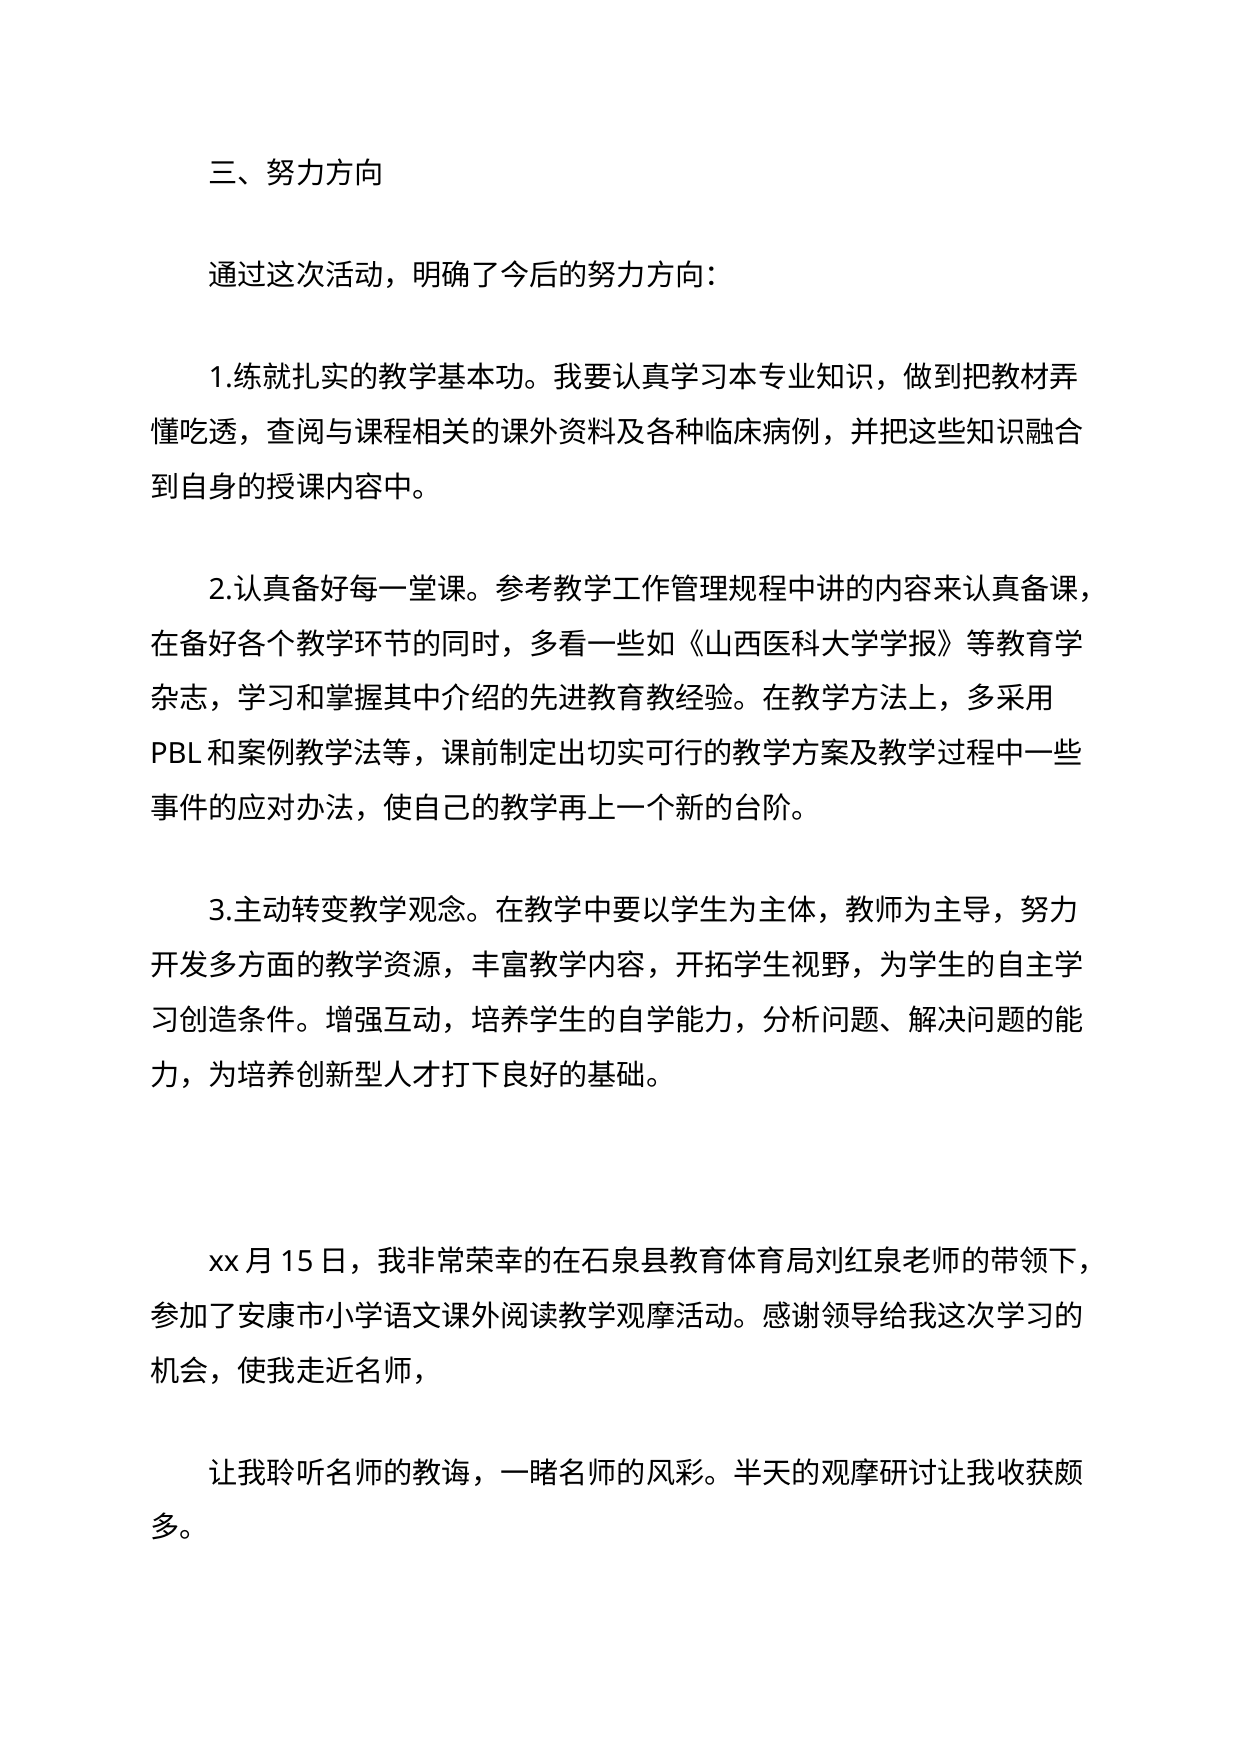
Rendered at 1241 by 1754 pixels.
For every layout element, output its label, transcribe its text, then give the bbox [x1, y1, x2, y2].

text 2.认真备好每一堂课。参考教学工作管理规程中讲的内容来认真备课，在备好各个教学环节的同时，多看一些如《山西医科大学学报》等教育学杂志，学习和掌握其中介绍的先进教育教经验。在教学方法上，多采用PBL和案例教学法等，课前制定出切实可行的教学方案及教学过程中一些事件的应对办法，使自己的教学再上一个新的台阶。 [150, 565, 1090, 827]
text 三、努力方向 [150, 150, 1090, 192]
text 让我聆听名师的教诲，一睹名师的风彩。半天的观摩研讨让我收获颇多。 [150, 1449, 1090, 1546]
text 3.主动转变教学观念。在教学中要以学生为主体，教师为主导，努力开发多方面的教学资源，丰富教学内容，开拓学生视野，为学生的自主学习创造条件。增强互动，培养学生的自学能力，分析问题、解决问题的能力，为培养创新型人才打下良好的基础。 [150, 887, 1090, 1094]
text 通过这次活动，明确了今后的努力方向： [150, 252, 1090, 294]
text xx月15日，我非常荣幸的在石泉县教育体育局刘红泉老师的带领下，参加了安康市小学语文课外阅读教学观摩活动。感谢领导给我这次学习的机会，使我走近名师， [150, 1237, 1090, 1390]
text 1.练就扎实的教学基本功。我要认真学习本专业知识，做到把教材弄懂吃透，查阅与课程相关的课外资料及各种临床病例，并把这些知识融合到自身的授课内容中。 [150, 353, 1090, 506]
